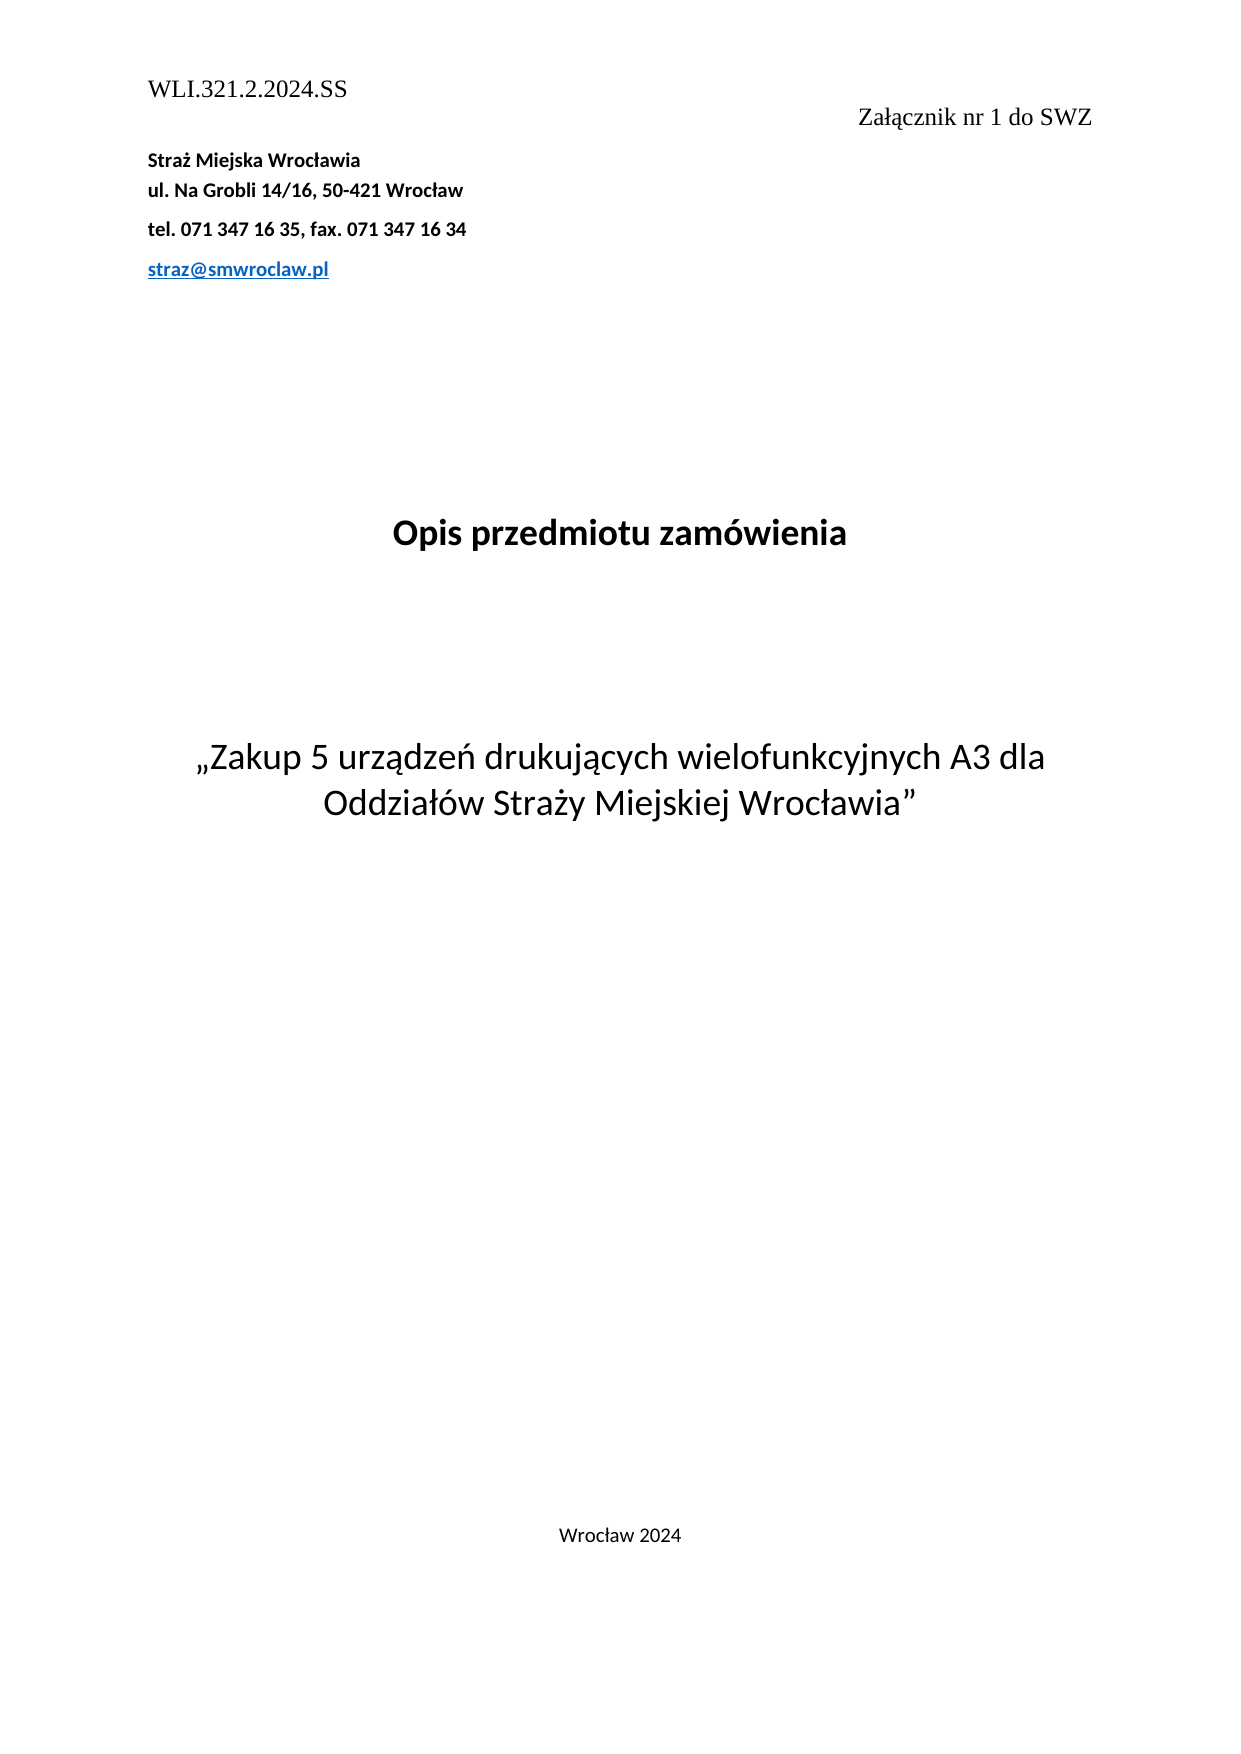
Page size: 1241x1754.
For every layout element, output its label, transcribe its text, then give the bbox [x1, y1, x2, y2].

text straz@smwroclaw.pl [148, 256, 1093, 281]
text Opis przedmiotu zamówienia [148, 509, 1093, 555]
text „Zakup 5 urządzeń drukujących wielofunkcyjnych A3 dla Oddziałów Straży Miejskiej Wrocławia” [148, 733, 1093, 825]
text Wrocław 2024 [148, 1522, 1093, 1547]
text ul. Na Grobli 14/16, 50-421 Wrocław [148, 177, 1093, 202]
text tel. 071 347 16 35, fax. 071 347 16 34 [148, 216, 1093, 242]
text Straż Miejska Wrocławia [148, 148, 1093, 173]
